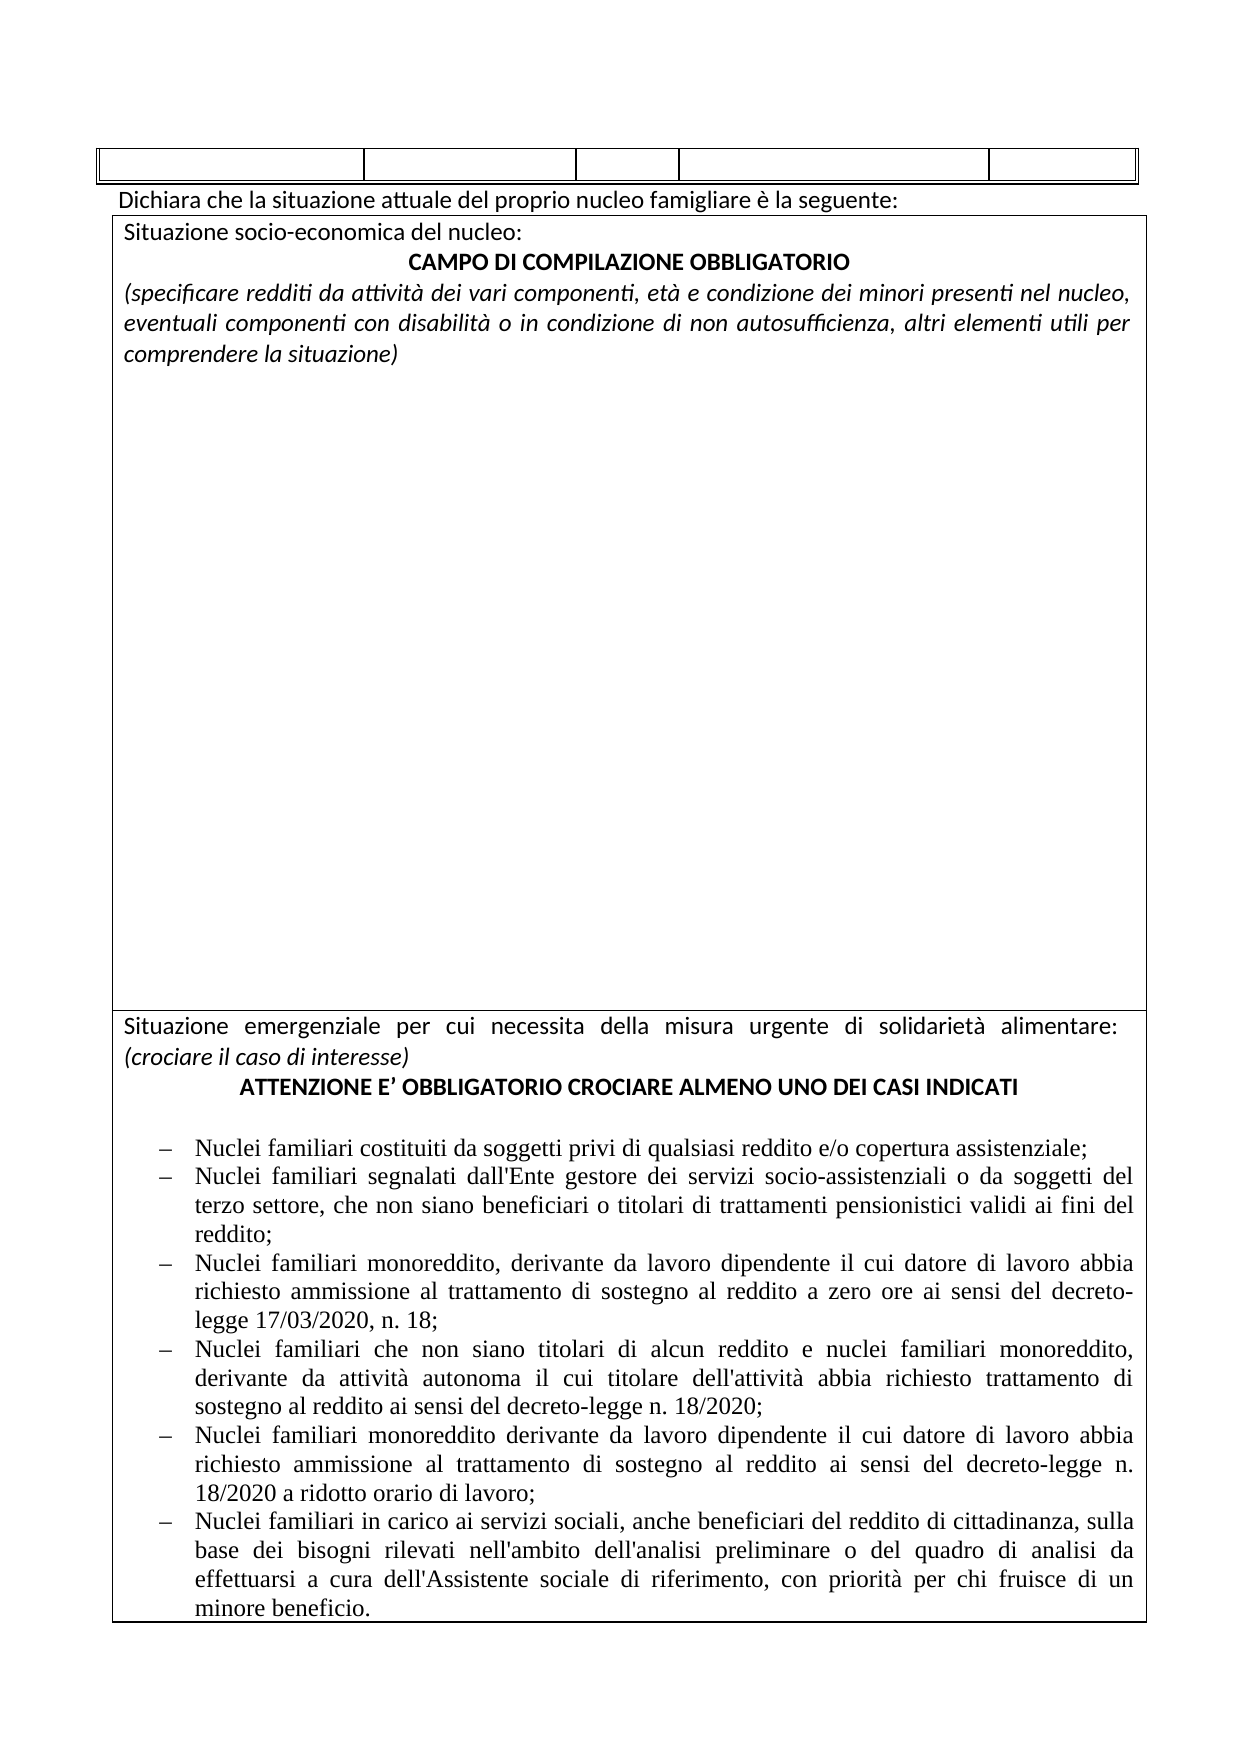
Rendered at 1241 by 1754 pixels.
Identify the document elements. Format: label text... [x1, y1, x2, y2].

table_cell [990, 149, 1135, 180]
table_cell [577, 149, 678, 180]
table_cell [113, 1011, 1146, 1621]
table_cell [680, 149, 988, 180]
table_cell [365, 149, 575, 180]
table_header Situazione socio-economica del nucleo: CAMPO DI COMPILAZIONE OBBLIGATORIO (specificare redditi da attività dei vari componenti, età e condizione dei minori presenti nel nucleo, eventuali componenti con disabilità o in condizione di non autosufficienza, altri elementi utili per comprendere la situazione) [113, 216, 1146, 1009]
table_cell [100, 149, 363, 180]
text Dichiara che la situazione attuale del proprio nucleo famigliare è la seguente: [118, 185, 1122, 215]
